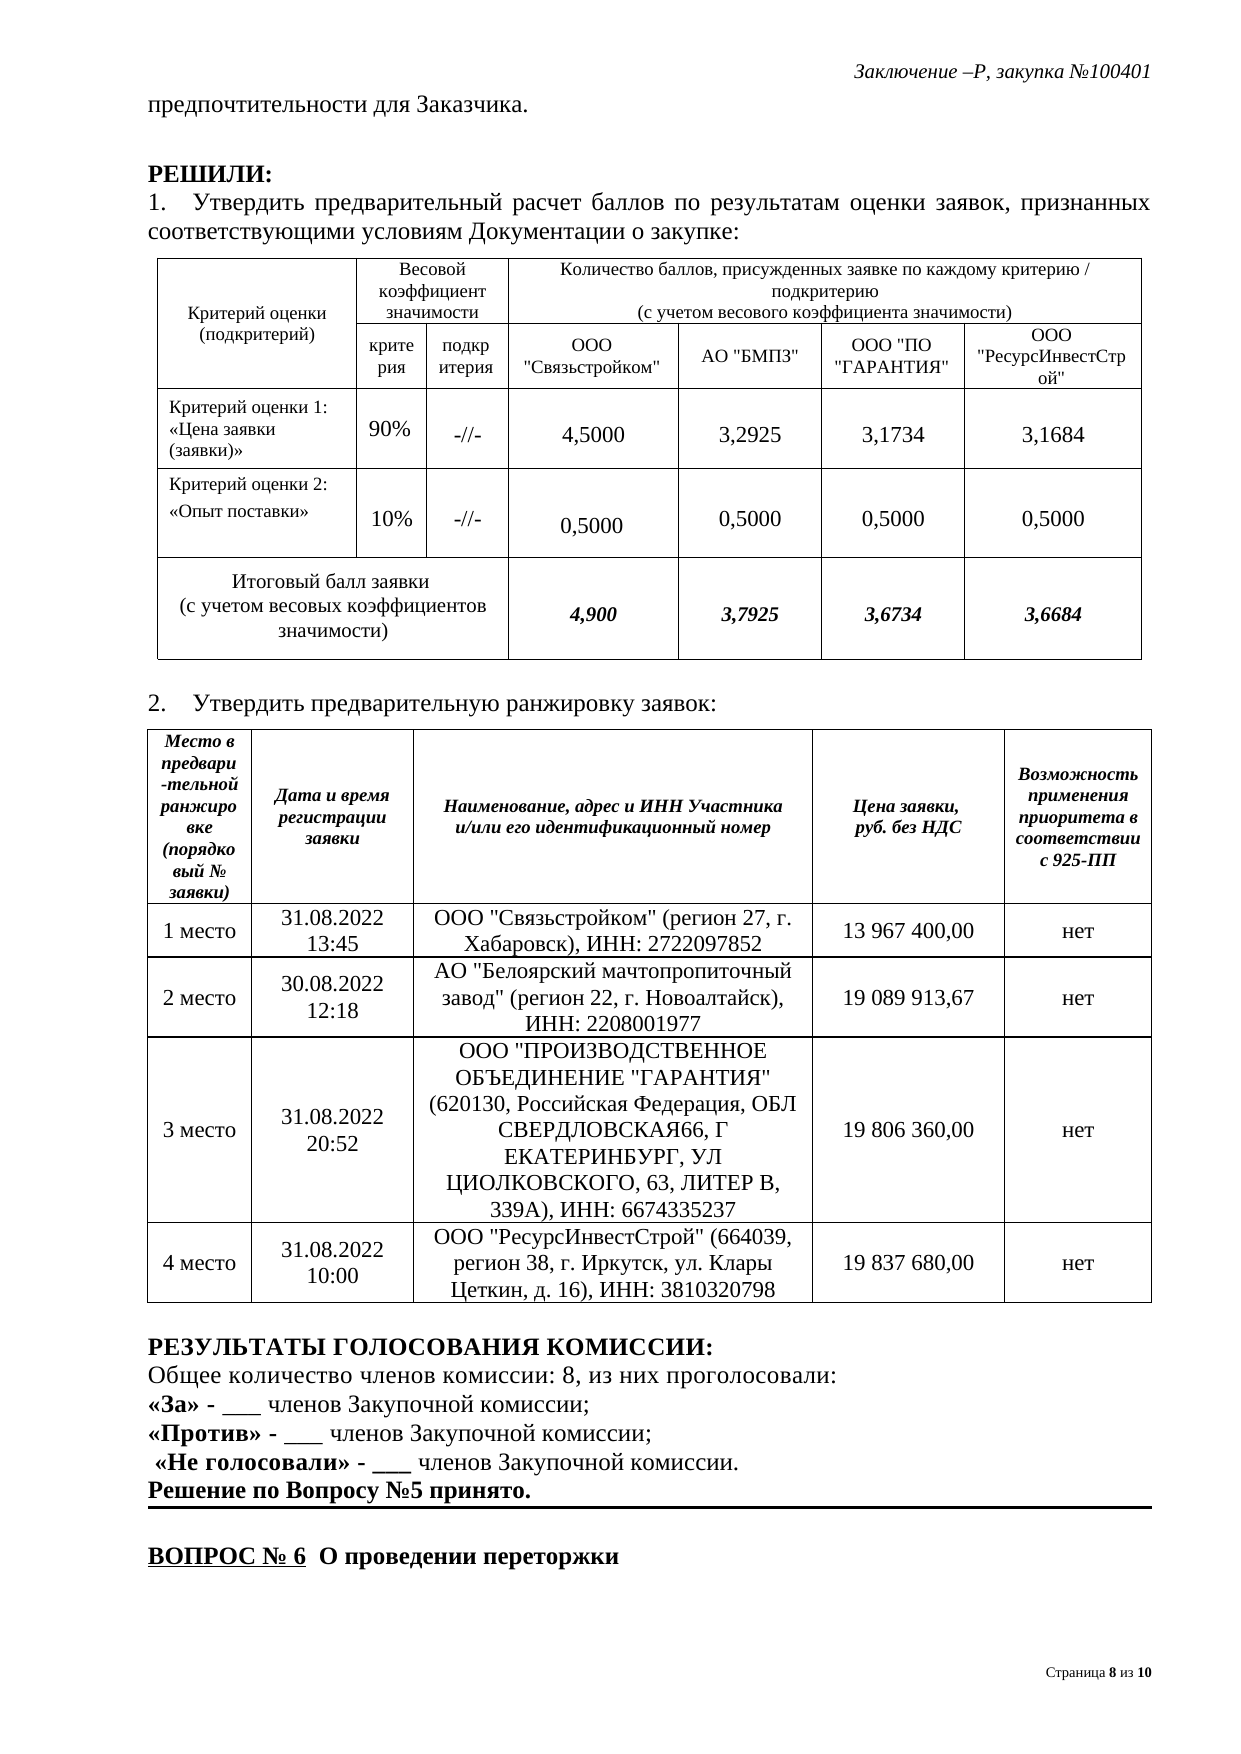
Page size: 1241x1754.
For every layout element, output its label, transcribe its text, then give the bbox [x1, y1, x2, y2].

table_cell 90% [357, 389, 426, 468]
table_cell нет [1005, 1038, 1151, 1222]
table_cell 31.08.2022 13:45 [252, 904, 413, 956]
table_header Количество баллов, присужденных заявке по каждому критерию / подкритерию (с учетом весового коэффициента значимости) [509, 259, 1141, 323]
table_header Весовой коэффициент значимости [357, 259, 508, 323]
table_cell АО "Белоярский мачтопропиточный завод" (регион 22, г. Новоалтайск), ИНН: 2208001977 [414, 958, 812, 1036]
table_cell 19 089 913,67 [813, 958, 1004, 1036]
table_cell ООО "РесурсИнвестСтрой" (664039, регион 38, г. Иркутск, ул. Клары Цеткин, д. 16), ИНН: 3810320798 [414, 1223, 812, 1302]
table_cell -//- [427, 389, 508, 468]
table_cell 0,5000 [679, 469, 821, 556]
table_cell 0,5000 [965, 469, 1141, 556]
table_cell 3,6684 [965, 558, 1141, 658]
table_cell подкритерия [427, 324, 508, 388]
table_header Цена заявки, руб. без НДС [813, 730, 1004, 903]
list Утвердить предварительный расчет баллов по результатам оценки заявок, признанных соответствующими условиям Документации о закупке: [148, 187, 1152, 245]
text «За» - ___ членов Закупочной комиссии; [148, 1389, 1152, 1418]
table_cell нет [1005, 904, 1151, 956]
table_header Возможность применения приоритета в соответствии с 925-ПП [1005, 730, 1151, 903]
table_cell 4,5000 [509, 389, 678, 468]
list Утвердить предварительную ранжировку заявок: [148, 688, 1152, 717]
table_cell 31.08.2022 20:52 [252, 1038, 413, 1222]
table_cell 2 место [148, 958, 251, 1036]
table_cell 19 837 680,00 [813, 1223, 1004, 1302]
table_cell 3 место [148, 1038, 251, 1222]
table_cell АО "БМПЗ" [679, 324, 821, 388]
table_cell ООО "ПО "ГАРАНТИЯ" [822, 324, 964, 388]
text «Против» - ___ членов Закупочной комиссии; [148, 1418, 1152, 1447]
table_cell ООО "РесурсИнвестСтрой" [965, 324, 1141, 388]
table_cell критерия [357, 324, 426, 388]
table_cell Итоговый балл заявки (с учетом весовых коэффициентов значимости) [158, 558, 508, 658]
text «Не голосовали» - ___ членов Закупочной комиссии. [148, 1447, 1152, 1476]
table_cell ООО "ПРОИЗВОДСТВЕННОЕ ОБЪЕДИНЕНИЕ "ГАРАНТИЯ" (620130, Российская Федерация, ОБЛ СВЕРДЛОВСКАЯ66, Г ЕКАТЕРИНБУРГ, УЛ ЦИОЛКОВСКОГО, 63, ЛИТЕР В, 339А), ИНН: 6674335237 [414, 1038, 812, 1222]
table_cell нет [1005, 1223, 1151, 1302]
table_cell 13 967 400,00 [813, 904, 1004, 956]
table_header Наименование, адрес и ИНН Участника и/или его идентификационный номер [414, 730, 812, 903]
table_cell 3,1684 [965, 389, 1141, 468]
table_cell 4 место [148, 1223, 251, 1302]
table_cell 3,1734 [822, 389, 964, 468]
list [148, 89, 1152, 117]
table_cell Критерий оценки 2: «Опыт поставки» [158, 469, 356, 556]
table_cell 3,7925 [679, 558, 821, 658]
text РЕШИЛИ: [148, 159, 1152, 187]
table_cell ООО "Связьстройком" (регион 27, г. Хабаровск), ИНН: 2722097852 [414, 904, 812, 956]
table_cell 3,2925 [679, 389, 821, 468]
table_cell 19 806 360,00 [813, 1038, 1004, 1222]
table_cell -//- [427, 469, 508, 556]
text РЕЗУЛЬТАТЫ ГОЛОСОВАНИЯ КОМИССИИ: [148, 1332, 1152, 1361]
table_cell 0,5000 [509, 469, 678, 556]
table_header Дата и время регистрации заявки [252, 730, 413, 903]
text Общее количество членов комиссии: 8, из них проголосовали: [148, 1361, 1152, 1389]
table_cell 31.08.2022 10:00 [252, 1223, 413, 1302]
table_header Критерий оценки (подкритерий) [158, 259, 356, 388]
table_cell 10% [357, 469, 426, 556]
table_cell 30.08.2022 12:18 [252, 958, 413, 1036]
table_header Место в предвари-тельной ранжировке (порядковый № заявки) [148, 730, 251, 903]
table_cell 4,900 [509, 558, 678, 658]
table_cell 1 место [148, 904, 251, 956]
table_cell 0,5000 [822, 469, 964, 556]
table_cell ООО "Связьстройком" [509, 324, 678, 388]
table_cell нет [1005, 958, 1151, 1036]
table_cell Критерий оценки 1: «Цена заявки (заявки)» [158, 389, 356, 468]
table_cell 3,6734 [822, 558, 964, 658]
text Решение по Вопросу №5 принято. [148, 1476, 1152, 1506]
text ВОПРОС № 6 О проведении переторжки [148, 1541, 1152, 1569]
